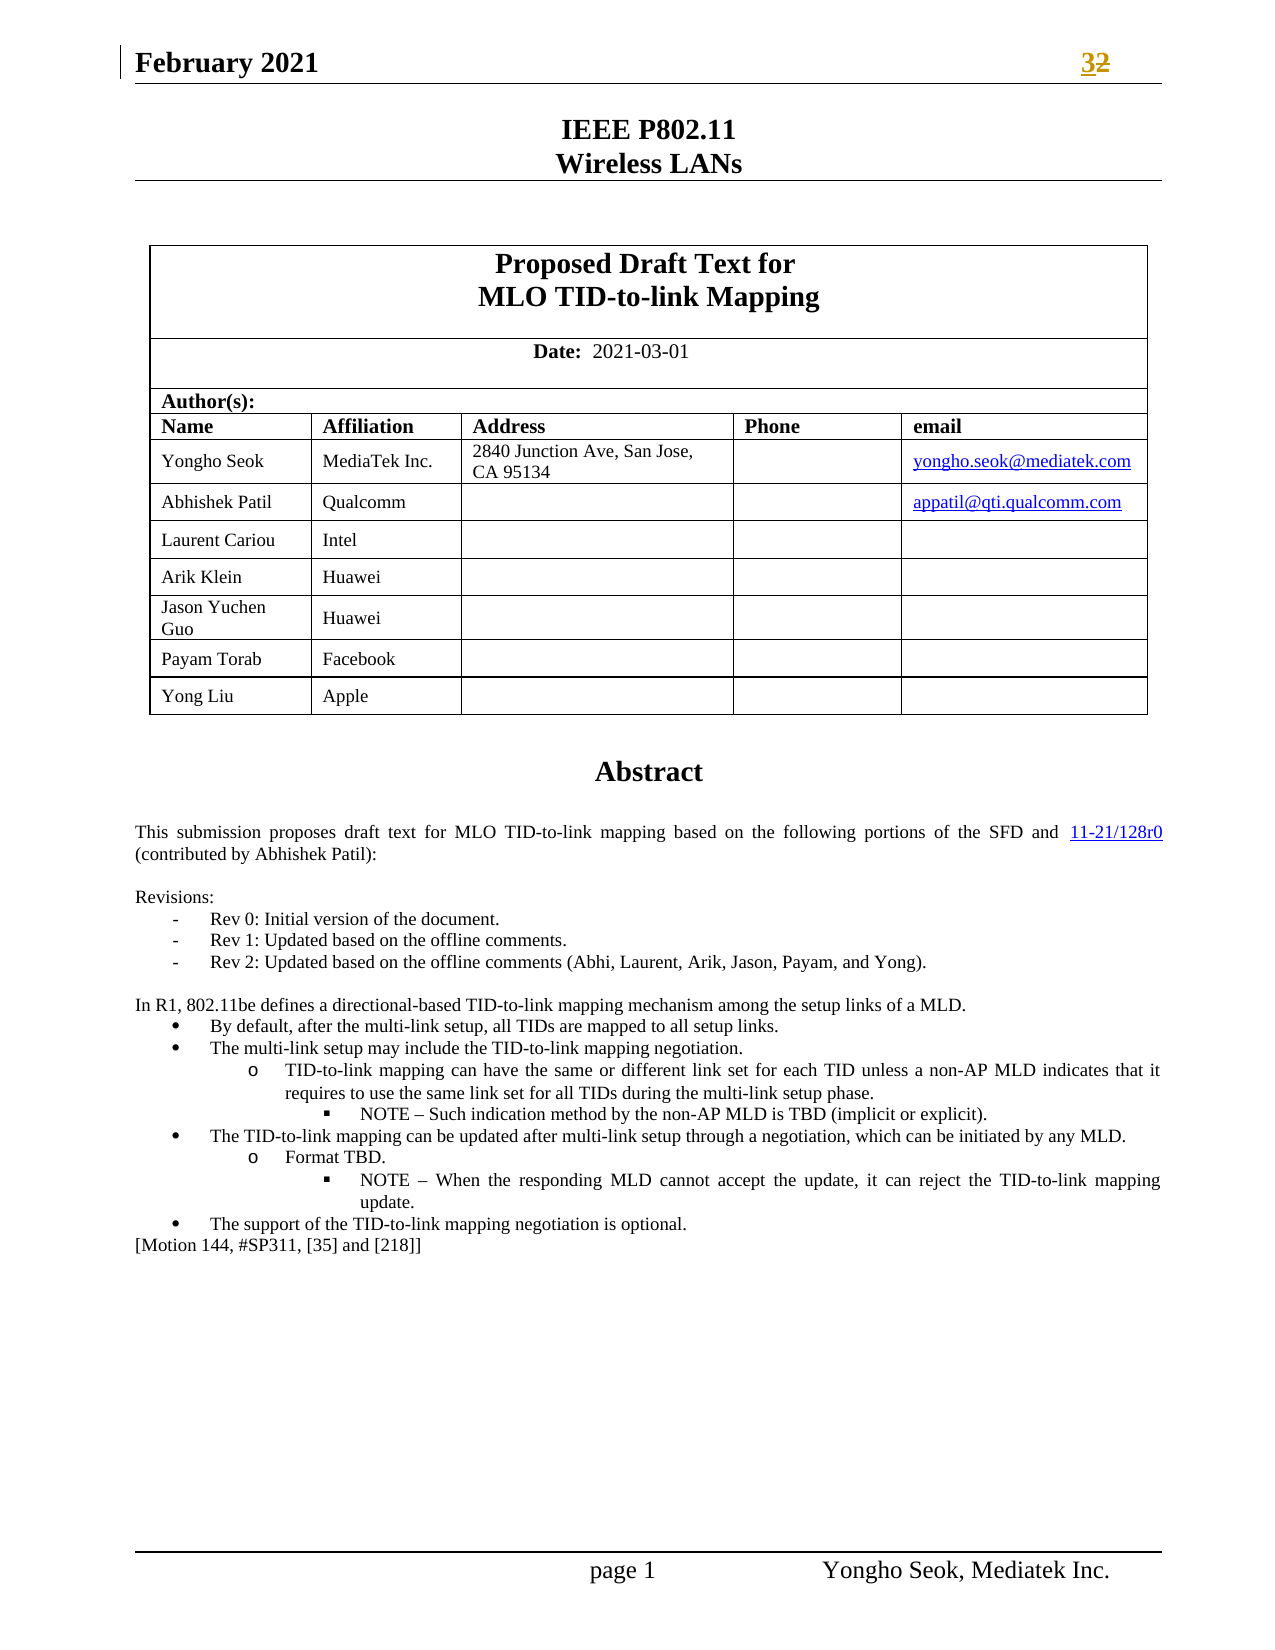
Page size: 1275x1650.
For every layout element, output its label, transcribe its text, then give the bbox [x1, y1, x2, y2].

list Rev 1: Updated based on the offline comments. [172, 929, 1162, 951]
list The TID-to-link mapping can be updated after multi-link setup through a negotiation, which can be initiated by any MLD. [172, 1125, 1162, 1146]
table_cell [462, 521, 733, 557]
table_cell [734, 678, 901, 714]
text [Motion 144, #SP311, and ] [135, 1234, 1162, 1256]
list NOTE – When the responding MLD cannot accept the update, it can reject the TID-to-link mapping update. [322, 1169, 1162, 1212]
table_cell [462, 559, 733, 595]
table_cell email [902, 414, 1147, 438]
table_header Proposed Draft Text for MLO TID-to-link Mapping [151, 246, 1147, 338]
list TID-to-link mapping can have the same or different link set for each TID unless a non-AP MLD indicates that it requires to use the same link set for all TIDs during the multi-link setup phase. [247, 1058, 1162, 1103]
table_cell Facebook [312, 640, 461, 676]
table_cell [462, 596, 733, 639]
text Revisions: [135, 886, 1162, 907]
text IEEE P802.11 Wireless LANs [135, 112, 1162, 180]
table_cell Author(s): [151, 389, 1147, 413]
table_cell Payam Torab [151, 640, 311, 676]
table_cell Yong Liu [151, 678, 311, 714]
table_cell yongho.seok@mediatek.com [902, 440, 1147, 483]
table_cell [902, 596, 1147, 639]
list NOTE – Such indication method by the non-AP MLD is TBD (implicit or explicit). [322, 1103, 1162, 1125]
text In R1, 802.11be defines a directional-based TID-to-link mapping mechanism among the setup links of a MLD. [135, 994, 1162, 1015]
list Rev 2: Updated based on the offline comments (Abhi, Laurent, Arik, Jason, Payam, and Yong). [172, 951, 1162, 972]
table_cell Address [462, 414, 733, 438]
table_cell Jason Yuchen Guo [151, 596, 311, 639]
table_cell [462, 640, 733, 676]
text Abstract [135, 754, 1162, 787]
table_cell Intel [312, 521, 461, 557]
table_cell [902, 559, 1147, 595]
list Format TBD. [247, 1146, 1162, 1169]
table_cell [462, 484, 733, 520]
table_cell Laurent Cariou [151, 521, 311, 557]
list By default, after the multi-link setup, all TIDs are mapped to all setup links. [172, 1015, 1162, 1037]
table_cell Huawei [312, 559, 461, 595]
table_cell Apple [312, 678, 461, 714]
table_cell Name [151, 414, 311, 438]
table_cell [734, 484, 901, 520]
table_cell Abhishek Patil [151, 484, 311, 520]
table_cell [902, 521, 1147, 557]
list Rev 0: Initial version of the document. [172, 907, 1162, 929]
table_cell Phone [734, 414, 901, 438]
list The support of the TID-to-link mapping negotiation is optional. [172, 1212, 1162, 1234]
table_cell Affiliation [312, 414, 461, 438]
table_cell [734, 559, 901, 595]
table_cell Yongho Seok [151, 440, 311, 483]
table_cell [734, 440, 901, 483]
table_cell MediaTek Inc. [312, 440, 461, 483]
table_cell Huawei [312, 596, 461, 639]
table_cell [902, 678, 1147, 714]
table_cell [734, 640, 901, 676]
text This submission proposes draft text for MLO TID-to-link mapping based on the following portions of the SFD and 11-21/128r0 (contributed by Abhishek Patil): [135, 821, 1162, 864]
table_cell Date: 2021-03-01 [151, 339, 1147, 388]
list The multi-link setup may include the TID-to-link mapping negotiation. [172, 1037, 1162, 1058]
table_cell 2840 Junction Ave, San Jose, CA 95134 [462, 440, 733, 483]
table_cell Qualcomm [312, 484, 461, 520]
table_cell [734, 596, 901, 639]
table_cell [734, 521, 901, 557]
table_cell [902, 640, 1147, 676]
table_cell appatil@qti.qualcomm.com [902, 484, 1147, 520]
table_cell [462, 678, 733, 714]
table_cell Arik Klein [151, 559, 311, 595]
